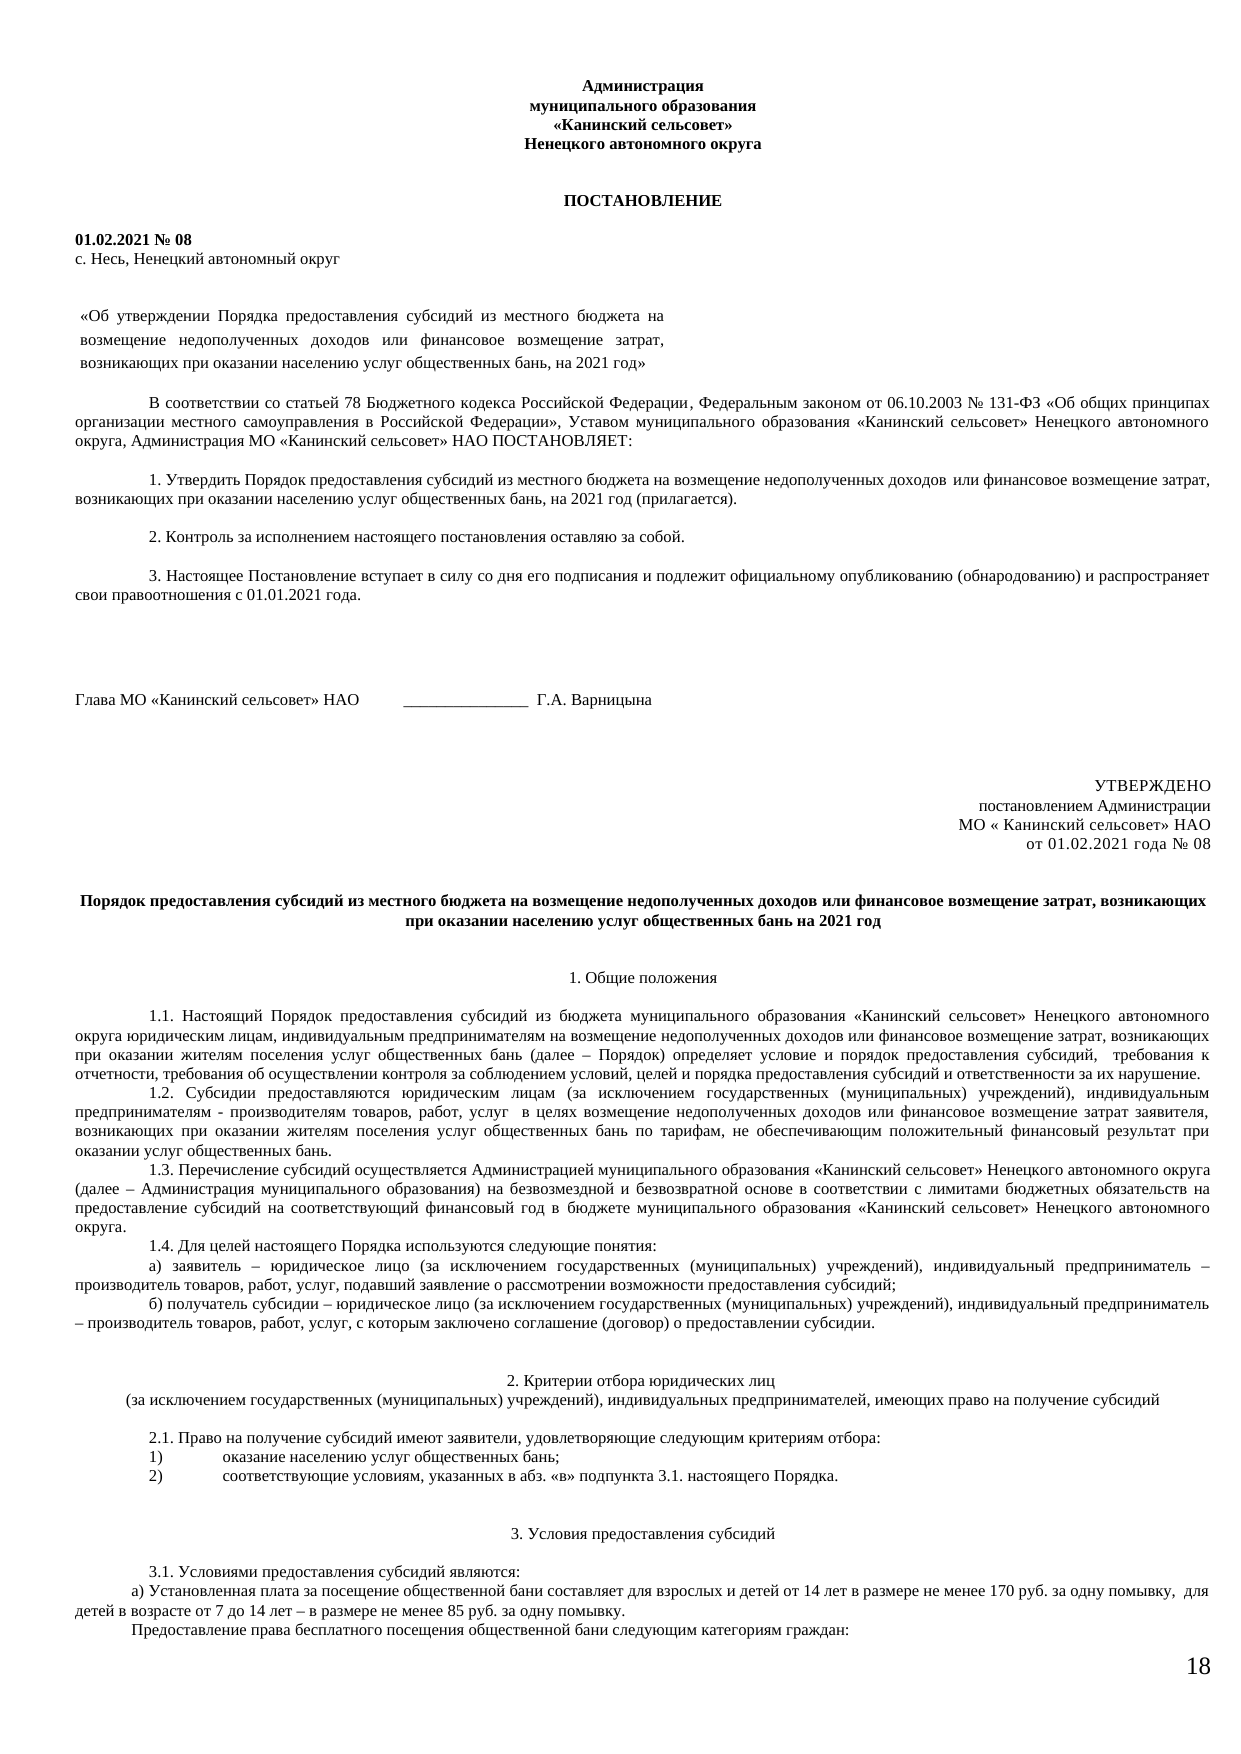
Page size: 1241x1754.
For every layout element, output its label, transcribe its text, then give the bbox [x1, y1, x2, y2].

text 3. Условия предоставления субсидий [75, 1524, 1211, 1543]
text МО « Канинский сельсовет» НАО [75, 814, 1211, 834]
text 01.02.2021 № 08 [75, 229, 1211, 249]
text 1.2. Субсидии предоставляются юридическим лицам (за исключением государственных (муниципальных) учреждений), индивидуальным предпринимателям - производителям товаров, работ, услуг в целях возмещение недополученных доходов или финансовое возмещение затрат заявителя, возникающих при оказании жителям поселения услуг общественных бань по тарифам, не обеспечивающим положительный финансовый результат при оказании услуг общественных бань. [75, 1083, 1211, 1159]
text с. Несь, Ненецкий автономный округ [75, 249, 1211, 268]
text 1) оказание населению услуг общественных бань; [75, 1447, 1211, 1466]
text ПОСТАНОВЛЕНИЕ [75, 191, 1211, 210]
text Глава МО «Канинский сельсовет» НАО _______________ Г.А. Варницына [75, 690, 1211, 709]
text от 01.02.2021 года № 08 [75, 834, 1211, 853]
text постановлением Администрации [75, 795, 1211, 814]
text 1.1. Настоящий Порядок предоставления субсидий из бюджета муниципального образования «Канинский сельсовет» Ненецкого автономного округа юридическим лицам, индивидуальным предпринимателям на возмещение недополученных доходов или финансовое возмещение затрат, возникающих при оказании жителям поселения услуг общественных бань (далее – Порядок) определяет условие и порядок предоставления субсидий, требования к отчетности, требования об осуществлении контроля за соблюдением условий, целей и порядка предоставления субсидий и ответственности за их нарушение. [75, 1006, 1211, 1083]
text 1.4. Для целей настоящего Порядка используются следующие понятия: [75, 1236, 1211, 1255]
text а) заявитель – юридическое лицо (за исключением государственных (муниципальных) учреждений), индивидуальный предприниматель – производитель товаров, работ, услуг, подавший заявление о рассмотрении возможности предоставления субсидий; [75, 1255, 1211, 1294]
text муниципального образования [75, 95, 1211, 114]
text 2. Критерии отбора юридических лиц (за исключением государственных (муниципальных) учреждений), индивидуальных предпринимателей, имеющих право на получение субсидий [75, 1370, 1211, 1409]
text 2. Контроль за исполнением настоящего постановления оставляю за собой. [75, 527, 1211, 546]
text 1.3. Перечисление субсидий осуществляется Администрацией муниципального образования «Канинский сельсовет» Ненецкого автономного округа (далее – Администрация муниципального образования) на безвозмездной и безвозвратной основе в соответствии с лимитами бюджетных обязательств на предоставление субсидий на соответствующий финансовый год в бюджете муниципального образования «Канинский сельсовет» Ненецкого автономного округа. [75, 1159, 1211, 1236]
text 2.1. Право на получение субсидий имеют заявители, удовлетворяющие следующим критериям отбора: [75, 1428, 1211, 1447]
text 3.1. Условиями предоставления субсидий являются: [75, 1562, 1211, 1581]
text 1. Утвердить Порядок предоставления субсидий из местного бюджета на возмещение недополученных доходов или финансовое возмещение затрат, возникающих при оказании населению услуг общественных бань, на 2021 год (прилагается). [75, 469, 1211, 508]
text «Об утверждении Порядка предоставления субсидий из местного бюджета на возмещение недополученных доходов или финансовое возмещение затрат, возникающих при оказании населению услуг общественных бань, на 2021 год» [80, 302, 664, 374]
text Ненецкого автономного округа [75, 134, 1211, 153]
text Порядок предоставления субсидий из местного бюджета на возмещение недополученных доходов или финансовое возмещение затрат, возникающих при оказании населению услуг общественных бань на 2021 год [75, 891, 1211, 929]
text 2) соответствующие условиям, указанных в абз. «в» подпункта 3.1. настоящего Порядка. [75, 1466, 1211, 1485]
text 3. Настоящее Постановление вступает в силу со дня его подписания и подлежит официальному опубликованию (обнародованию) и распространяет свои правоотношения с 01.01.2021 года. [75, 565, 1211, 604]
text Предоставление права бесплатного посещения общественной бани следующим категориям граждан: [75, 1619, 1211, 1639]
text 1. Общие положения [75, 968, 1211, 987]
text УТВЕРЖДЕНО [75, 776, 1211, 795]
text «Канинский сельсовет» [75, 114, 1211, 134]
text а) Установленная плата за посещение общественной бани составляет для взрослых и детей от 14 лет в размере не менее 170 руб. за одну помывку, для детей в возрасте от 7 до 14 лет – в размере не менее 85 руб. за одну помывку. [75, 1581, 1211, 1619]
text б) получатель субсидии – юридическое лицо (за исключением государственных (муниципальных) учреждений), индивидуальный предприниматель – производитель товаров, работ, услуг, с которым заключено соглашение (договор) о предоставлении субсидии. [75, 1294, 1211, 1332]
text В соответствии со статьей 78 Бюджетного кодекса Российской Федерации, Федеральным законом от 06.10.2003 № 131-ФЗ «Об общих принципах организации местного самоуправления в Российской Федерации», Уставом муниципального образования «Канинский сельсовет» Ненецкого автономного округа, Администрация МО «Канинский сельсовет» НАО ПОСТАНОВЛЯЕТ: [75, 393, 1211, 450]
text Администрация [75, 76, 1211, 95]
